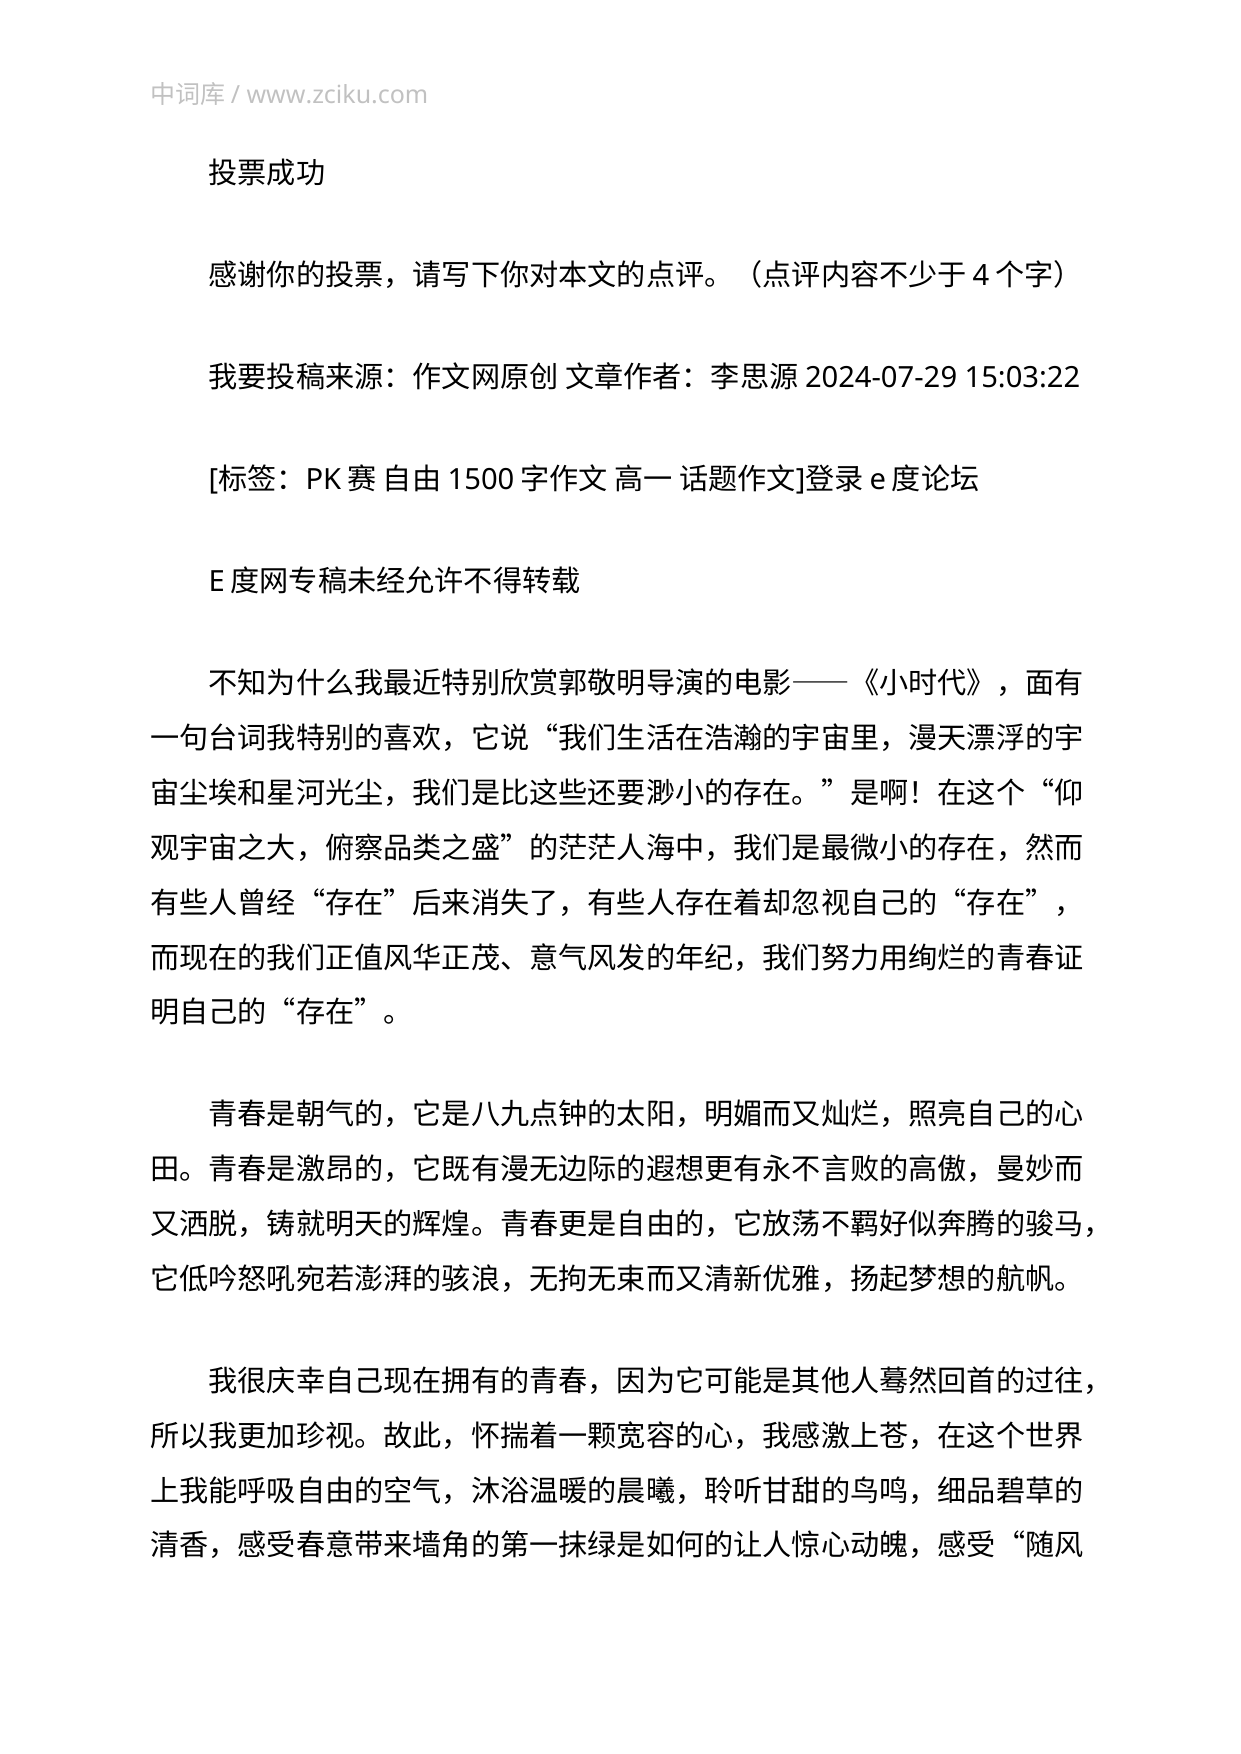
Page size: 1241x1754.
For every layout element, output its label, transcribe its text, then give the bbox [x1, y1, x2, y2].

text 不知为什么我最近特别欣赏郭敬明导演的电影——《小时代》，面有一句台词我特别的喜欢，它说“我们生活在浩瀚的宇宙里，漫天漂浮的宇宙尘埃和星河光尘，我们是比这些还要渺小的存在。”是啊！在这个“仰观宇宙之大，俯察品类之盛”的茫茫人海中，我们是最微小的存在，然而有些人曾经“存在”后来消失了，有些人存在着却忽视自己的“存在”，而现在的我们正值风华正茂、意气风发的年纪，我们努力用绚烂的青春证明自己的“存在”。 [150, 660, 1090, 1031]
text 投票成功 [150, 150, 1090, 192]
text E度网专稿未经允许不得转载 [150, 558, 1090, 600]
text 我要投稿来源：作文网原创 文章作者：李思源 2024-07-29 15:03:22 [150, 354, 1090, 396]
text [150, 1357, 1090, 1564]
text [标签：PK赛 自由 1500字作文 高一 话题作文]登录e度论坛 [150, 456, 1090, 498]
text 感谢你的投票，请写下你对本文的点评。（点评内容不少于4个字） [150, 252, 1090, 294]
text 青春是朝气的，它是八九点钟的太阳，明媚而又灿烂，照亮自己的心田。青春是激昂的，它既有漫无边际的遐想更有永不言败的高傲，曼妙而又洒脱，铸就明天的辉煌。青春更是自由的，它放荡不羁好似奔腾的骏马，它低吟怒吼宛若澎湃的骇浪，无拘无束而又清新优雅，扬起梦想的航帆。 [150, 1091, 1090, 1298]
